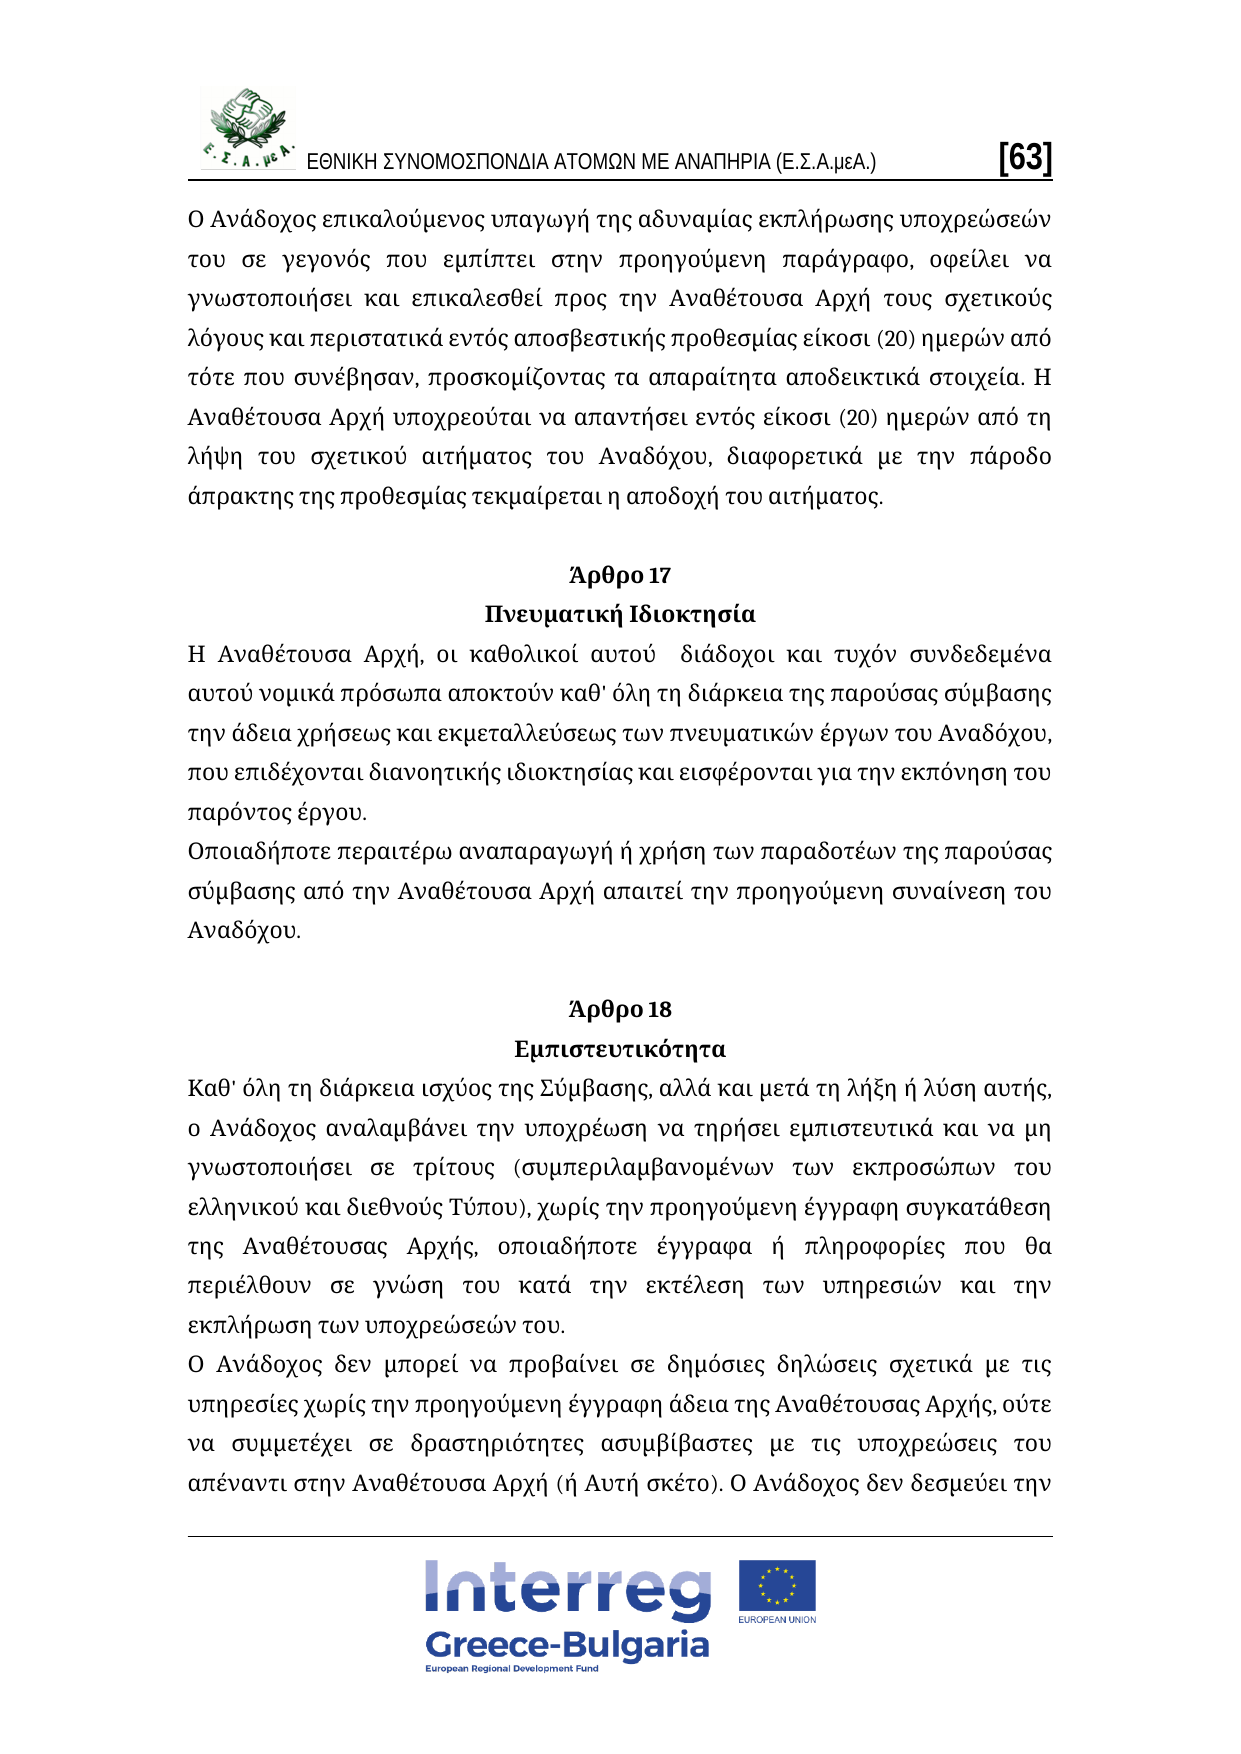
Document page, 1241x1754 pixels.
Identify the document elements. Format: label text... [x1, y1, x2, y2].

text Οποιαδήποτε περαιτέρω αναπαραγωγή ή χρήση των παραδοτέων της παρούσας σύμβασης από την Αναθέτουσα Αρχή απαιτεί την προηγούμενη συναίνεση του Αναδόχου. [187, 839, 1053, 944]
text Άρθρο 18 [187, 997, 1053, 1023]
text Άρθρο 17 [187, 563, 1053, 589]
text Καθ' όλη τη διάρκεια ισχύος της Σύμβασης, αλλά και μετά τη λήξη ή λύση αυτής, ο Ανάδοχος αναλαμβάνει την υποχρέωση να τηρήσει εμπιστευτικά και να μη γνωστοποιήσει σε τρίτους (συμπεριλαμβανομένων των εκπροσώπων του ελληνικού και διεθνούς Τύπου), χωρίς την προηγούμενη έγγραφη συγκατάθεση της Αναθέτουσας Αρχής, οποιαδήποτε έγγραφα ή πληροφορίες που θα περιέλθουν σε γνώση του κατά την εκτέλεση των υπηρεσιών και την εκπλήρωση των υποχρεώσεών του. [187, 1076, 1053, 1339]
text Εμπιστευτικότητα [187, 1036, 1053, 1063]
text Η Αναθέτουσα Αρχή, οι καθολικοί αυτού διάδοχοι και τυχόν συνδεδεμένα αυτού νομικά πρόσωπα αποκτούν καθ' όλη τη διάρκεια της παρούσας σύμβασης την άδεια χρήσεως και εκμεταλλεύσεως των πνευματικών έργων του Αναδόχου, που επιδέχονται διανοητικής ιδιοκτησίας και εισφέρονται για την εκπόνηση του παρόντος έργου. [187, 642, 1053, 826]
picture [405, 1539, 836, 1681]
picture [200, 86, 296, 170]
text Πνευματική Ιδιοκτησία [187, 602, 1053, 628]
text Ο Ανάδοχος επικαλούμενος υπαγωγή της αδυναμίας εκπλήρωσης υποχρεώσεών του σε γεγονός που εμπίπτει στην προηγούμενη παράγραφο, οφείλει να γνωστοποιήσει και επικαλεσθεί προς την Αναθέτουσα Αρχή τους σχετικούς λόγους και περιστατικά εντός αποσβεστικής προθεσμίας είκοσι (20) ημερών από τότε που συνέβησαν, προσκομίζοντας τα απαραίτητα αποδεικτικά στοιχεία. Η Αναθέτουσα Αρχή υποχρεούται να απαντήσει εντός είκοσι (20) ημερών από τη λήψη του σχετικού αιτήματος του Αναδόχου, διαφορετικά με την πάροδο άπρακτης της προθεσμίας τεκμαίρεται η αποδοχή του αιτήματος. [187, 207, 1053, 510]
